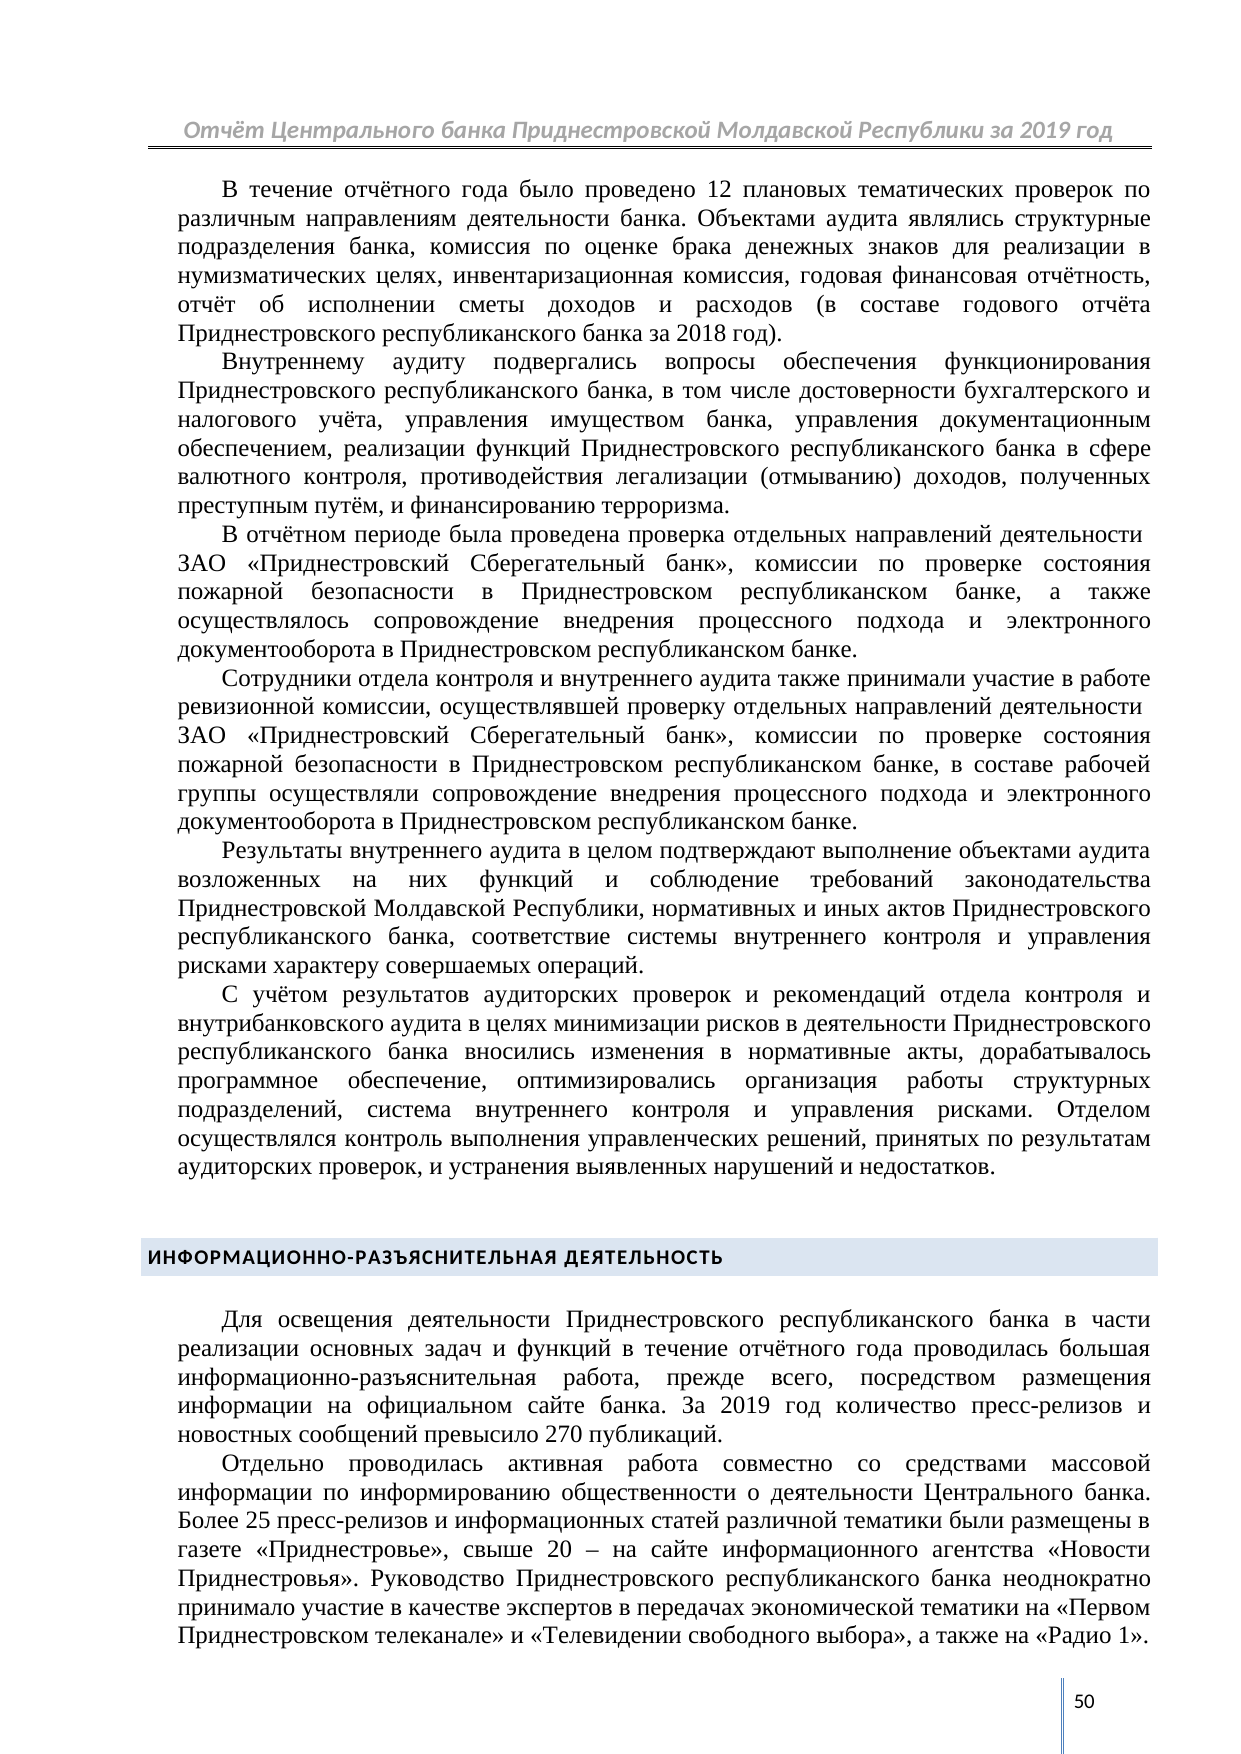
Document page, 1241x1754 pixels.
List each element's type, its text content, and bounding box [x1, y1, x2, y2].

text В отчётном периоде была проведена проверка отдельных направлений деятельности ЗАО «Приднестровский Сберегательный банк», комиссии по проверке состояния пожарной безопасности в Приднестровском республиканском банке, а также осуществлялось сопровождение внедрения процессного подхода и электронного документооборота в Приднестровском республиканском банке. [177, 519, 1152, 663]
subtitle Информационно-разъяснительная деятельность [148, 1244, 1152, 1269]
text Отдельно проводилась активная работа совместно со средствами массовой информации по информированию общественности о деятельности Центрального банка. Более 25 пресс-релизов и информационных статей различной тематики были размещены в газете «Приднестровье», свыше 20 – на сайте информационного агентства «Новости Приднестровья». Руководство Приднестровского республиканского банка неоднократно принимало участие в качестве экспертов в передачах экономической тематики на «Первом Приднестровском телеканале» и «Телевидении свободного выбора», а также на «Радио 1». [177, 1448, 1152, 1649]
text С учётом результатов аудиторских проверок и рекомендаций отдела контроля и внутрибанковского аудита в целях минимизации рисков в деятельности Приднестровского республиканского банка вносились изменения в нормативные акты, дорабатывалось программное обеспечение, оптимизировались организация работы структурных подразделений, система внутреннего контроля и управления рисками. Отделом осуществлялся контроль выполнения управленческих решений, принятых по результатам аудиторских проверок, и устранения выявленных нарушений и недостатков. [177, 979, 1152, 1180]
text В течение отчётного года было проведено 12 плановых тематических проверок по различным направлениям деятельности банка. Объектами аудита являлись структурные подразделения банка, комиссия по оценке брака денежных знаков для реализации в нумизматических целях, инвентаризационная комиссия, годовая финансовая отчётность, отчёт об исполнении сметы доходов и расходов (в составе годового отчёта Приднестровского республиканского банка за 2018 год). [177, 174, 1152, 346]
text Сотрудники отдела контроля и внутреннего аудита также принимали участие в работе ревизионной комиссии, осуществлявшей проверку отдельных направлений деятельности ЗАО «Приднестровский Сберегательный банк», комиссии по проверке состояния пожарной безопасности в Приднестровском республиканском банке, в составе рабочей группы осуществляли сопровождение внедрения процессного подхода и электронного документооборота в Приднестровском республиканском банке. [177, 663, 1152, 835]
text Для освещения деятельности Приднестровского республиканского банка в части реализации основных задач и функций в течение отчётного года проводилась большая информационно-разъяснительная работа, прежде всего, посредством размещения информации на официальном сайте банка. За 2019 год количество пресс-релизов и новостных сообщений превысило 270 публикаций. [177, 1304, 1152, 1448]
text Результаты внутреннего аудита в целом подтверждают выполнение объектами аудита возложенных на них функций и соблюдение требований законодательства Приднестровской Молдавской Республики, нормативных и иных актов Приднестровского республиканского банка, соответствие системы внутреннего контроля и управления рисками характеру совершаемых операций. [177, 835, 1152, 979]
text Внутреннему аудиту подвергались вопросы обеспечения функционирования Приднестровского республиканского банка, в том числе достоверности бухгалтерского и налогового учёта, управления имуществом банка, управления документационным обеспечением, реализации функций Приднестровского республиканского банка в сфере валютного контроля, противодействия легализации (отмыванию) доходов, полученных преступным путём, и финансированию терроризма. [177, 346, 1152, 519]
